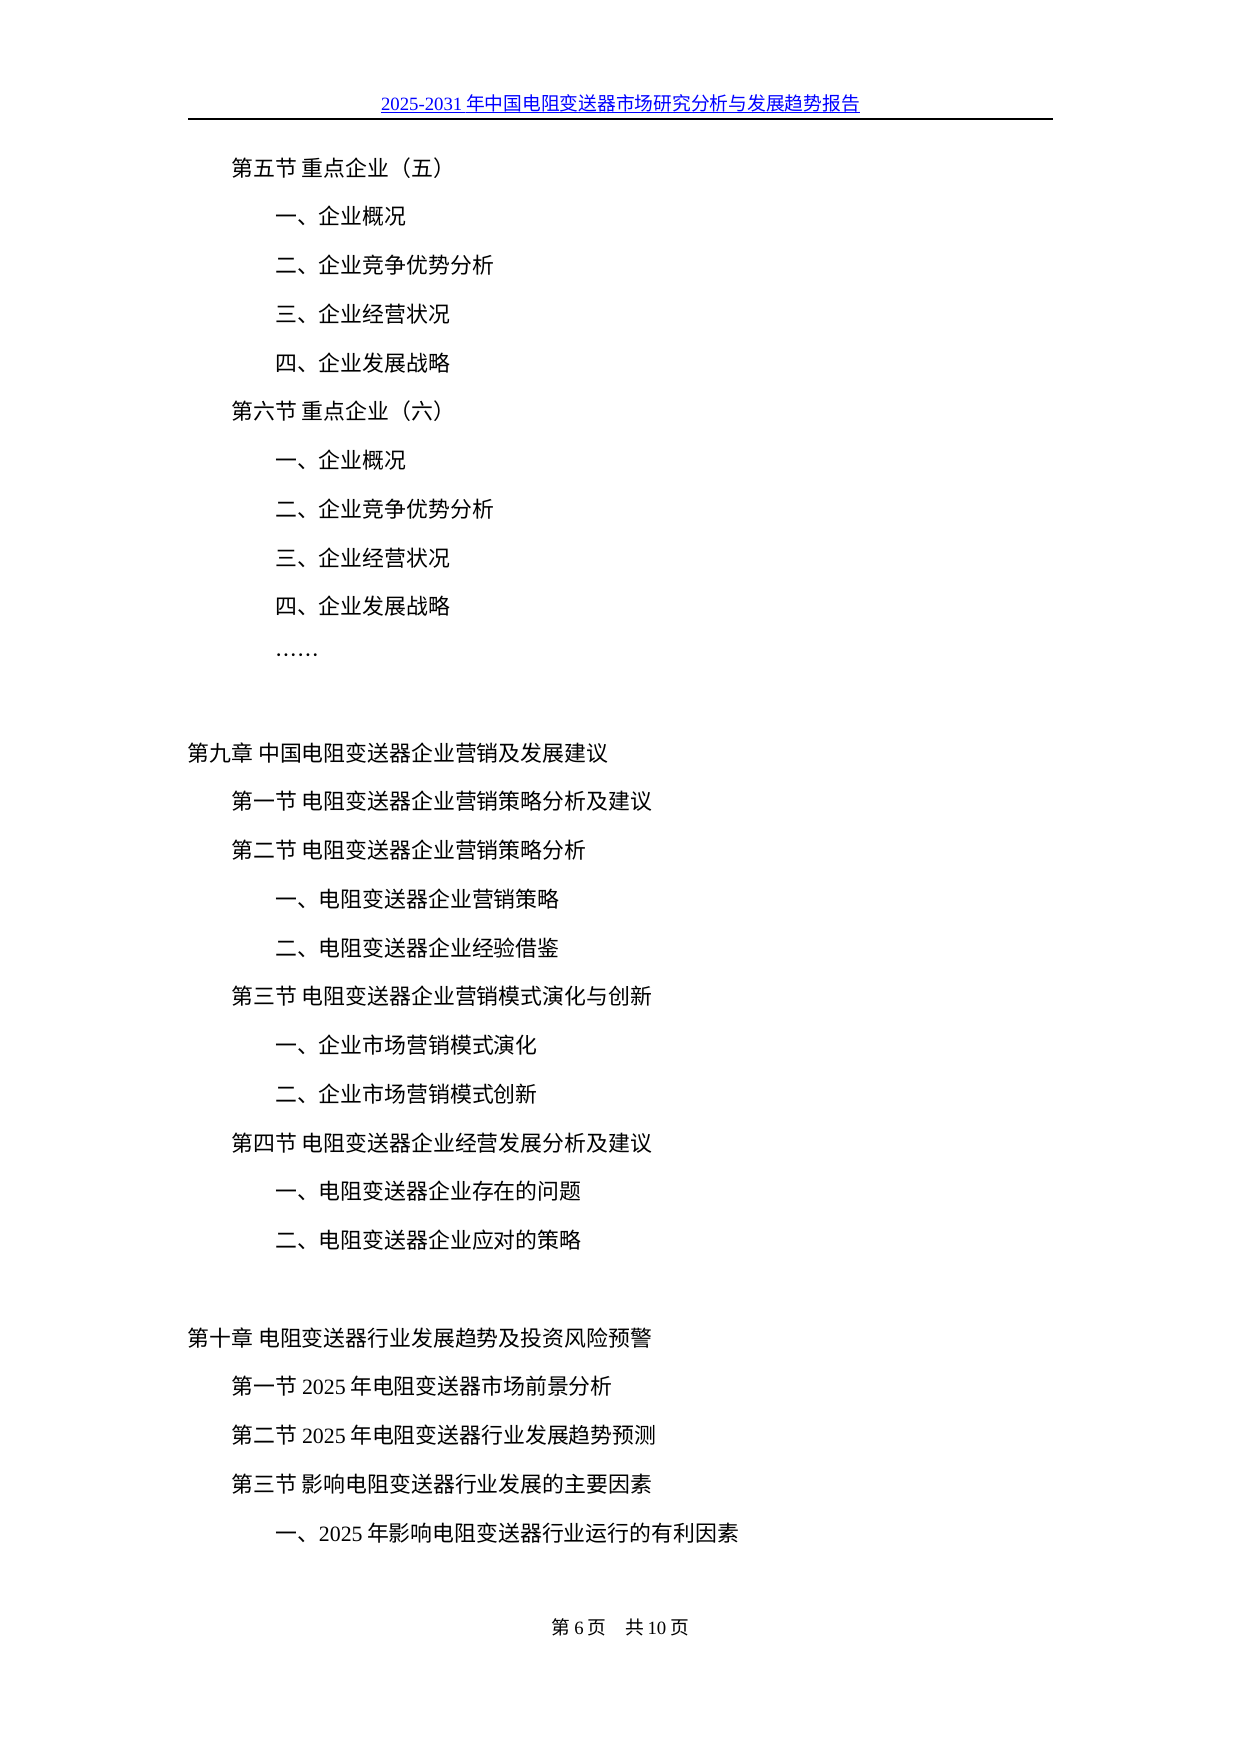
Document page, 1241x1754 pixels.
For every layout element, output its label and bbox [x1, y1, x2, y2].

text [187, 150, 1053, 1548]
